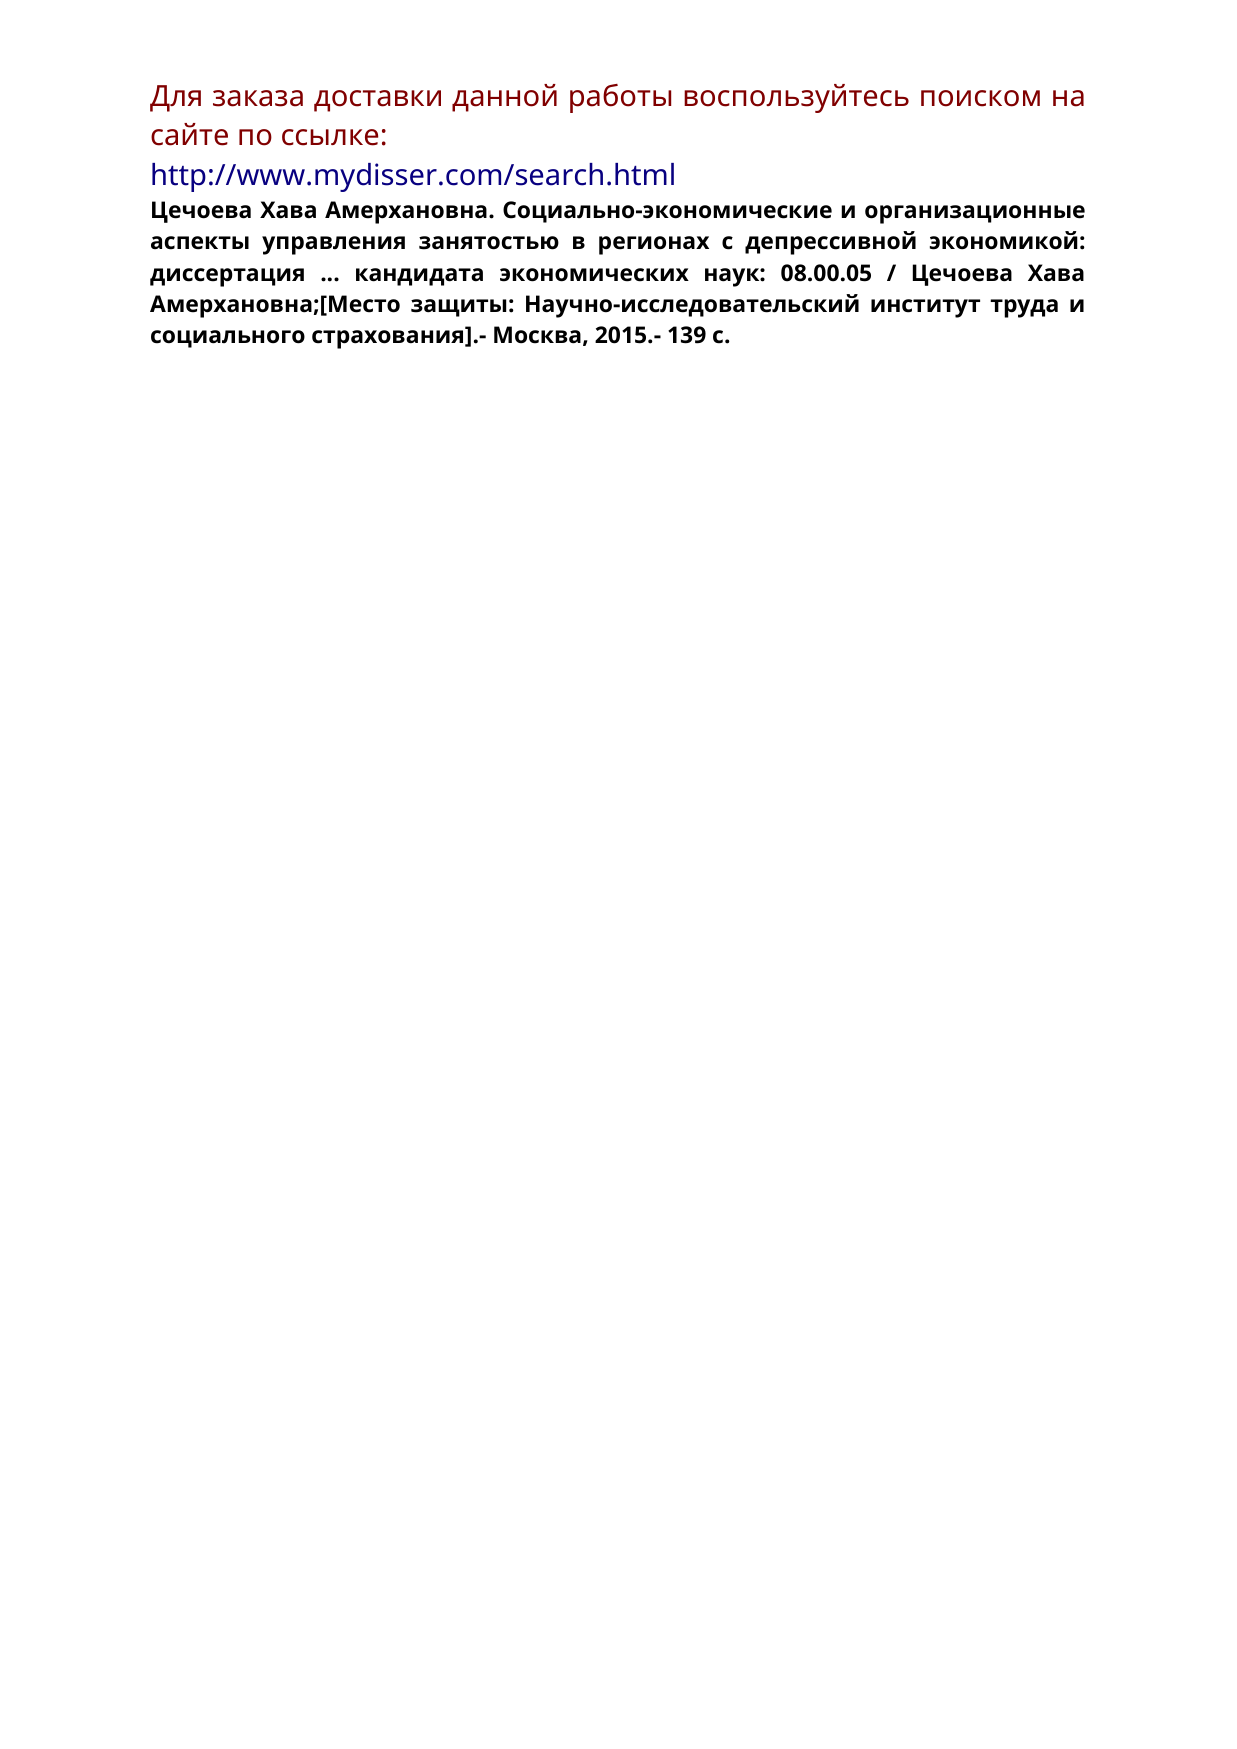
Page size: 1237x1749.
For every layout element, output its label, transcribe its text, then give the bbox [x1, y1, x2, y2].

text Цечоева Хава Амерхановна. Социально-экономические и организационные аспекты управления занятостью в регионах с депрессивной экономикой: диссертация ... кандидата экономических наук: 08.00.05 / Цечоева Хава Амерхановна;[Место защиты: Научно-исследовательский институт труда и социального страхования].- Москва, 2015.- 139 с. [150, 194, 1086, 350]
